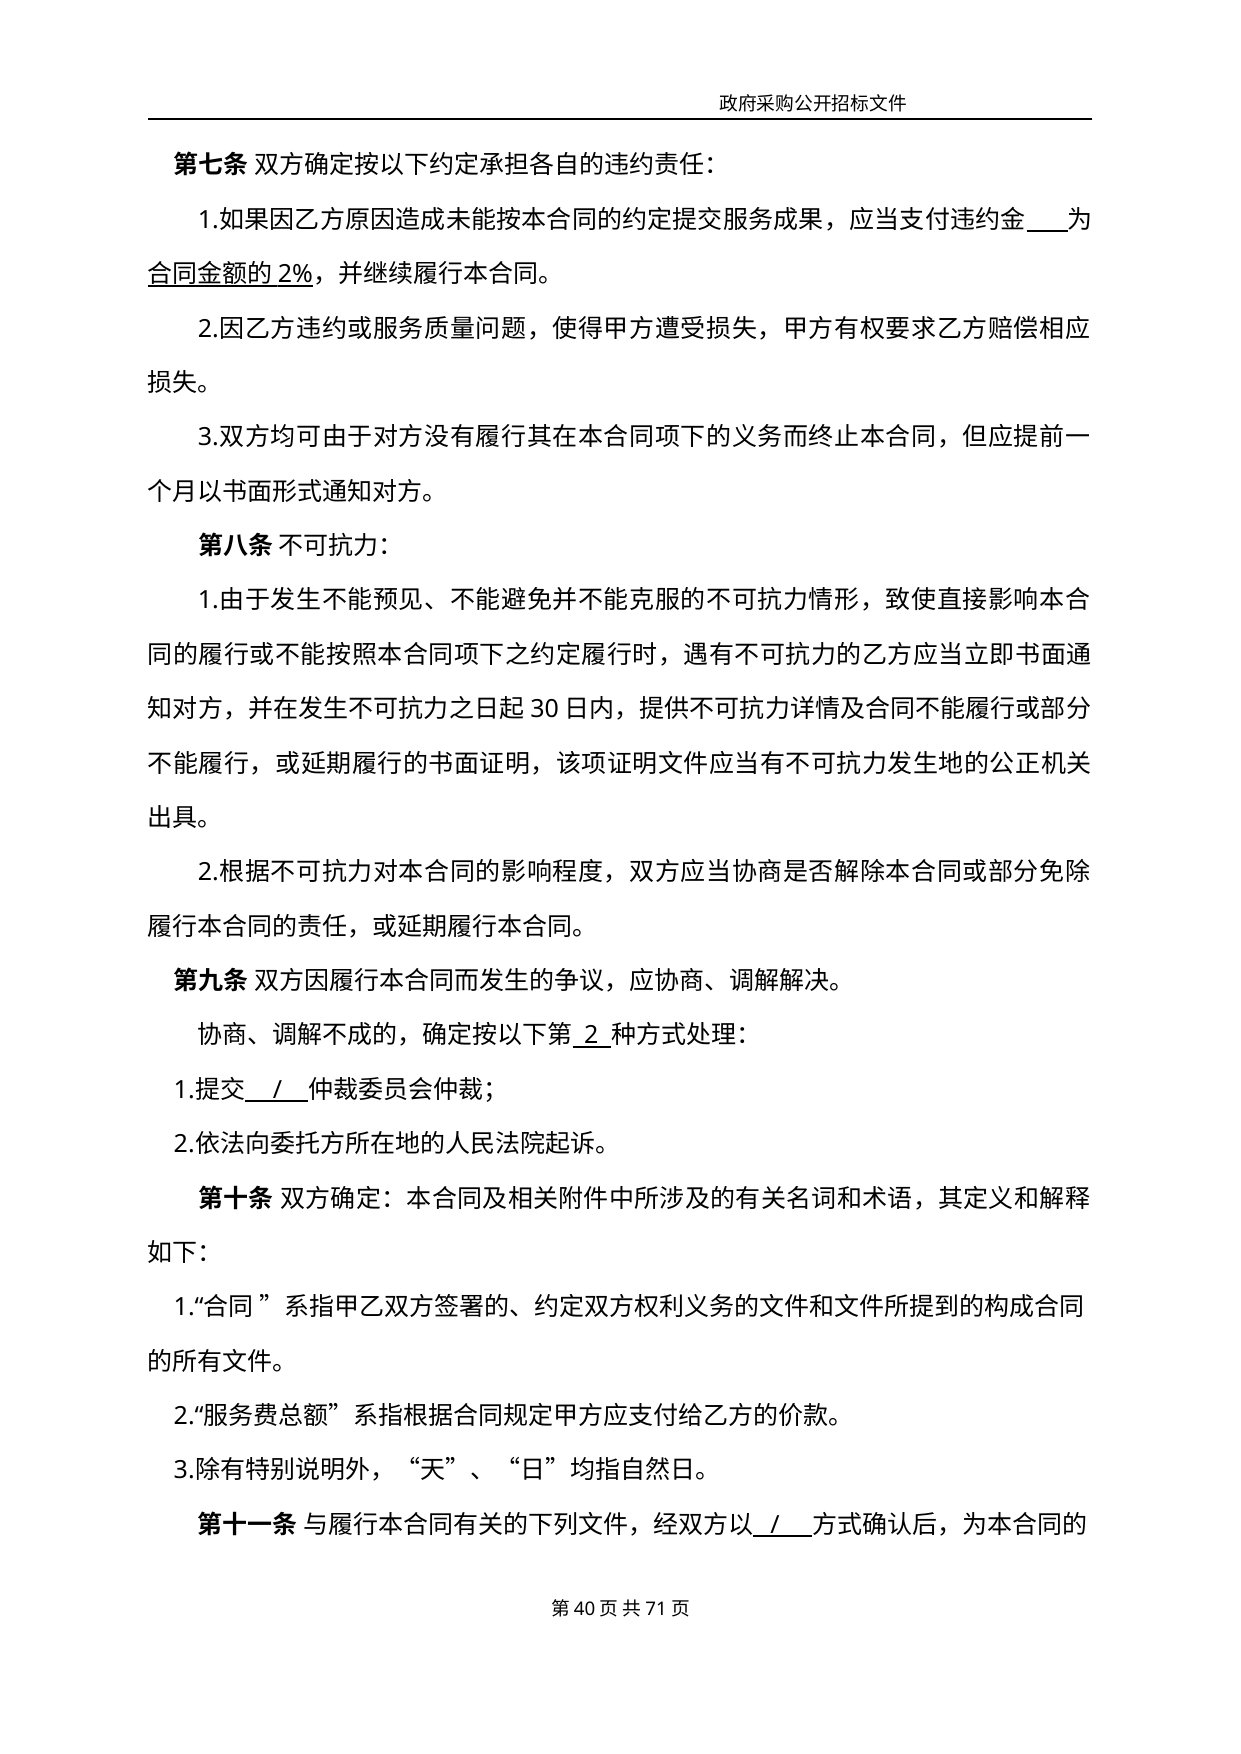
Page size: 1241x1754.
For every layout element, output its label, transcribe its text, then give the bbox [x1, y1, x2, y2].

text 1.提交 / 仲裁委员会仲裁； [148, 1069, 1092, 1106]
text 1.由于发生不能预见、不能避免并不能克服的不可抗力情形，致使直接影响本合同的履行或不能按照本合同项下之约定履行时，遇有不可抗力的乙方应当立即书面通知对方，并在发生不可抗力之日起30日内，提供不可抗力详情及合同不能履行或部分不能履行，或延期履行的书面证明，该项证明文件应当有不可抗力发生地的公正机关出具。 [148, 580, 1092, 834]
text 第九条 双方因履行本合同而发生的争议，应协商、调解解决。 [148, 961, 1092, 997]
text 2.“服务费总额”系指根据合同规定甲方应支付给乙方的价款。 [148, 1396, 1092, 1432]
text 2.根据不可抗力对本合同的影响程度，双方应当协商是否解除本合同或部分免除履行本合同的责任，或延期履行本合同。 [148, 852, 1092, 942]
text 第七条 双方确定按以下约定承担各自的违约责任： [148, 145, 1092, 181]
text 2.依法向委托方所在地的人民法院起诉。 [148, 1124, 1092, 1160]
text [148, 1504, 1092, 1541]
text 第八条 不可抗力： [148, 526, 1092, 562]
text 1.“合同 ”系指甲乙双方签署的、约定双方权利义务的文件和文件所提到的构成合同的所有文件。 [148, 1287, 1092, 1377]
text 第十条 双方确定：本合同及相关附件中所涉及的有关名词和术语，其定义和解释如下： [148, 1178, 1092, 1269]
text 1.如果因乙方原因造成未能按本合同的约定提交服务成果，应当支付违约金 为合同金额的2%，并继续履行本合同。 [148, 199, 1092, 290]
text 协商、调解不成的，确定按以下第 2 种方式处理： [148, 1015, 1092, 1051]
text 3.除有特别说明外，“天”、“日”均指自然日。 [148, 1450, 1092, 1486]
text 2.因乙方违约或服务质量问题，使得甲方遭受损失，甲方有权要求乙方赔偿相应损失。 [148, 308, 1092, 399]
text 3.双方均可由于对方没有履行其在本合同项下的义务而终止本合同，但应提前一个月以书面形式通知对方。 [148, 417, 1092, 507]
